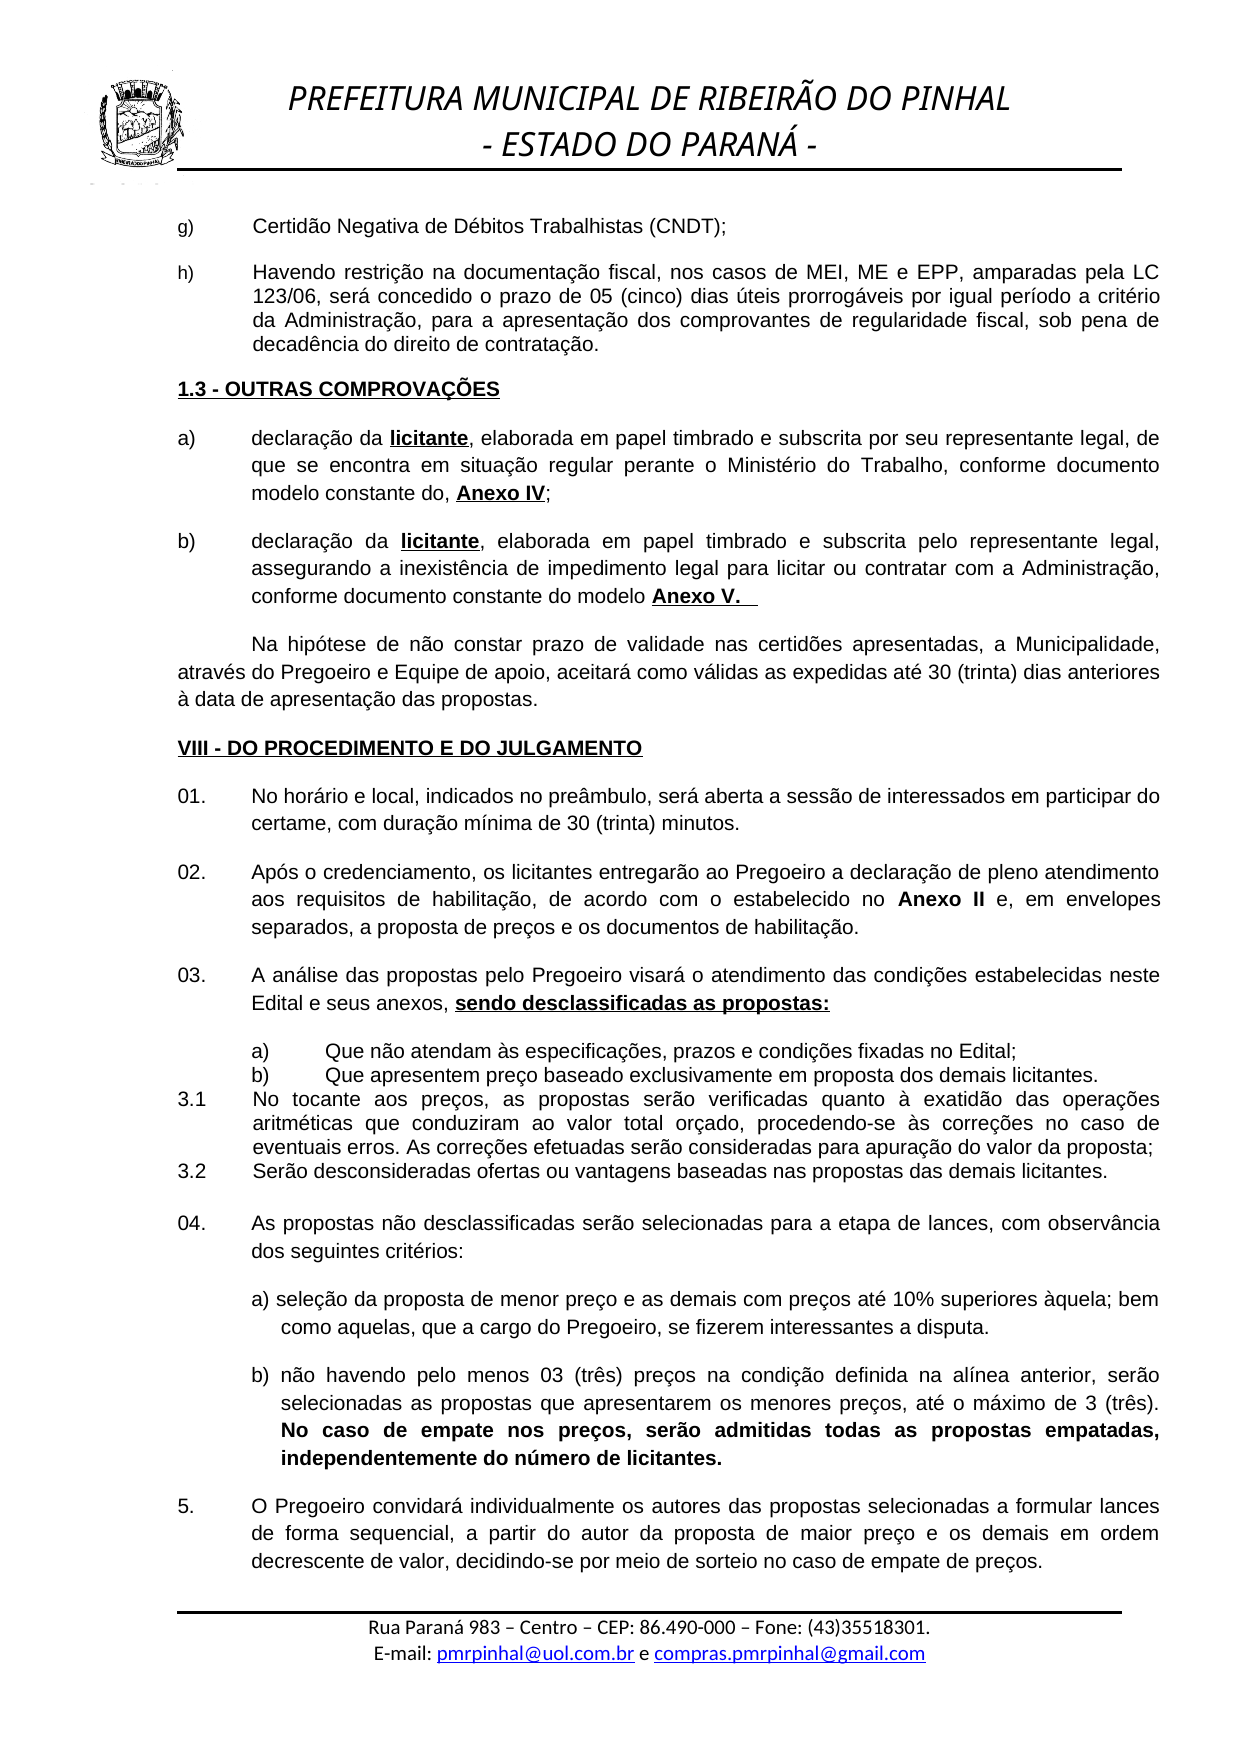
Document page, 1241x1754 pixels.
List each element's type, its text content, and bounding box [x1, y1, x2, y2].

text VIII - DO PROCEDIMENTO E DO JULGAMENTO [177, 735, 1161, 759]
text 04. As propostas não desclassificadas serão selecionadas para a etapa de lances, com observância dos seguintes critérios: [177, 1211, 1161, 1263]
text a) seleção da proposta de menor preço e as demais com preços até 10% superiores àquela; bem como aquelas, que a cargo do Pregoeiro, se fizerem interessantes a disputa. [251, 1287, 1161, 1338]
list Havendo restrição na documentação fiscal, nos casos de MEI, ME e EPP, amparadas pela LC 123/06, será concedido o prazo de 05 (cinco) dias úteis prorrogáveis por igual período a critério da Administração, para a apresentação dos comprovantes de regularidade fiscal, sob pena de decadência do direito de contratação. [177, 260, 1161, 356]
text Na hipótese de não constar prazo de validade nas certidões apresentadas, a Municipalidade, através do Pregoeiro e Equipe de apoio, aceitará como válidas as expedidas até 30 (trinta) dias anteriores à data de apresentação das propostas. [177, 632, 1161, 711]
text b) declaração da licitante, elaborada em papel timbrado e subscrita pelo representante legal, assegurando a inexistência de impedimento legal para licitar ou contratar com a Administração, conforme documento constante do modelo Anexo V. [177, 529, 1161, 608]
picture [83, 65, 202, 185]
text 03. A análise das propostas pelo Pregoeiro visará o atendimento das condições estabelecidas neste Edital e seus anexos, sendo desclassificadas as propostas: [177, 963, 1161, 1014]
text 01. No horário e local, indicados no preâmbulo, será aberta a sessão de interessados em participar do certame, com duração mínima de 30 (trinta) minutos. [177, 784, 1161, 835]
list Que apresentem preço baseado exclusivamente em proposta dos demais licitantes. [251, 1063, 1161, 1087]
list No tocante aos preços, as propostas serão verificadas quanto à exatidão das operações aritméticas que conduziram ao valor total orçado, procedendo-se às correções no caso de eventuais erros. As correções efetuadas serão consideradas para apuração do valor da proposta; [177, 1087, 1161, 1158]
list Certidão Negativa de Débitos Trabalhistas (CNDT); [177, 214, 1161, 238]
list Serão desconsideradas ofertas ou vantagens baseadas nas propostas das demais licitantes. [177, 1158, 1161, 1182]
text 1.3 - OUTRAS COMPROVAÇÕES [177, 377, 1161, 401]
text 5. O Pregoeiro convidará individualmente os autores das propostas selecionadas a formular lances de forma sequencial, a partir do autor da proposta de maior preço e os demais em ordem decrescente de valor, decidindo-se por meio de sorteio no caso de empate de preços. [177, 1494, 1161, 1573]
text 02. Após o credenciamento, os licitantes entregarão ao Pregoeiro a declaração de pleno atendimento aos requisitos de habilitação, de acordo com o estabelecido no Anexo II e, em envelopes separados, a proposta de preços e os documentos de habilitação. [177, 859, 1161, 938]
text b) não havendo pelo menos 03 (três) preços na condição definida na alínea anterior, serão selecionadas as propostas que apresentarem os menores preços, até o máximo de 3 (três). No caso de empate nos preços, serão admitidas todas as propostas empatadas, independentemente do número de licitantes. [251, 1363, 1161, 1469]
list Que não atendam às especificações, prazos e condições fixadas no Edital; [251, 1039, 1161, 1063]
text a) declaração da licitante, elaborada em papel timbrado e subscrita por seu representante legal, de que se encontra em situação regular perante o Ministério do Trabalho, conforme documento modelo constante do, Anexo IV; [177, 425, 1161, 504]
